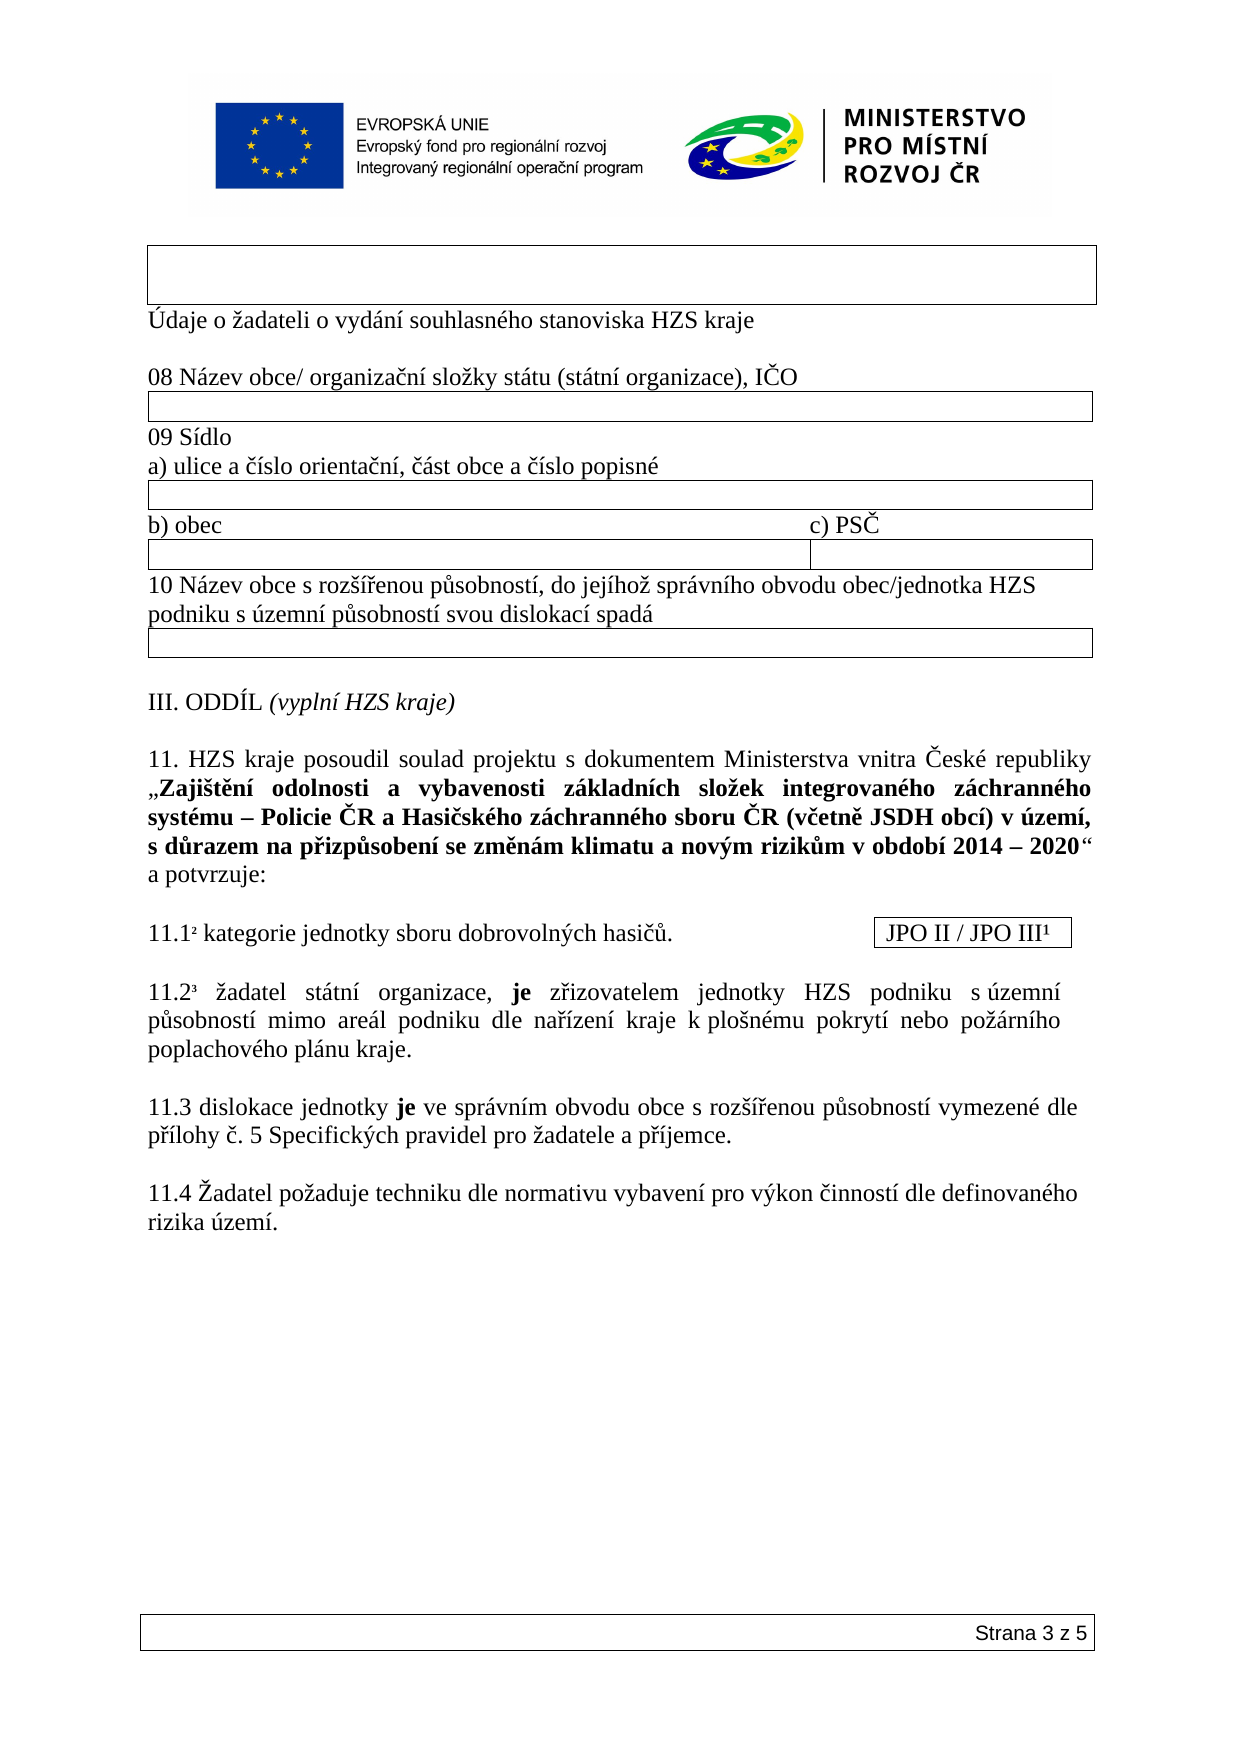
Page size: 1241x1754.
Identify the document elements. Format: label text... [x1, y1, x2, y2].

table_header 11.2 žadatel státní organizace, je zřizovatelem jednotky HZS podniku s územní působností mimo areál podniku dle nařízení kraje k plošnému pokrytí nebo požárního poplachového plánu kraje. [136, 977, 1072, 1063]
table_header JPO II / JPO III¹ [875, 918, 1071, 947]
text Údaje o žadateli o vydání souhlasného stanoviska HZS kraje [148, 305, 1093, 334]
text 11. HZS kraje posoudil soulad projektu s dokumentem Ministerstva vnitra České republiky „Zajištění odolnosti a vybavenosti základních složek integrovaného záchranného systému – Policie ČR a Hasičského záchranného sboru ČR (včetně JSDH obcí) v území, s důrazem na přizpůsobení se změnám klimatu a novým rizikům v období 2014 – 2020“ a potvrzuje: [148, 744, 1093, 888]
table_header 08 Název obce/ organizační složky státu (státní organizace), IČO 09 Sídlo a) ulice a číslo orientační, část obce a číslo popisné b) obec c) PSČ 10 Název obce s rozšířenou působností, do jejíhož správního obvodu obec/jednotka HZS podniku s územní působností svou dislokací spadá [136, 363, 1104, 658]
table_header 11.1 kategorie jednotky sboru dobrovolných hasičů. [136, 917, 874, 947]
text III. ODDÍL (vyplní HZS kraje) [148, 687, 1093, 716]
picture [187, 73, 1053, 217]
table_header [148, 246, 1096, 304]
